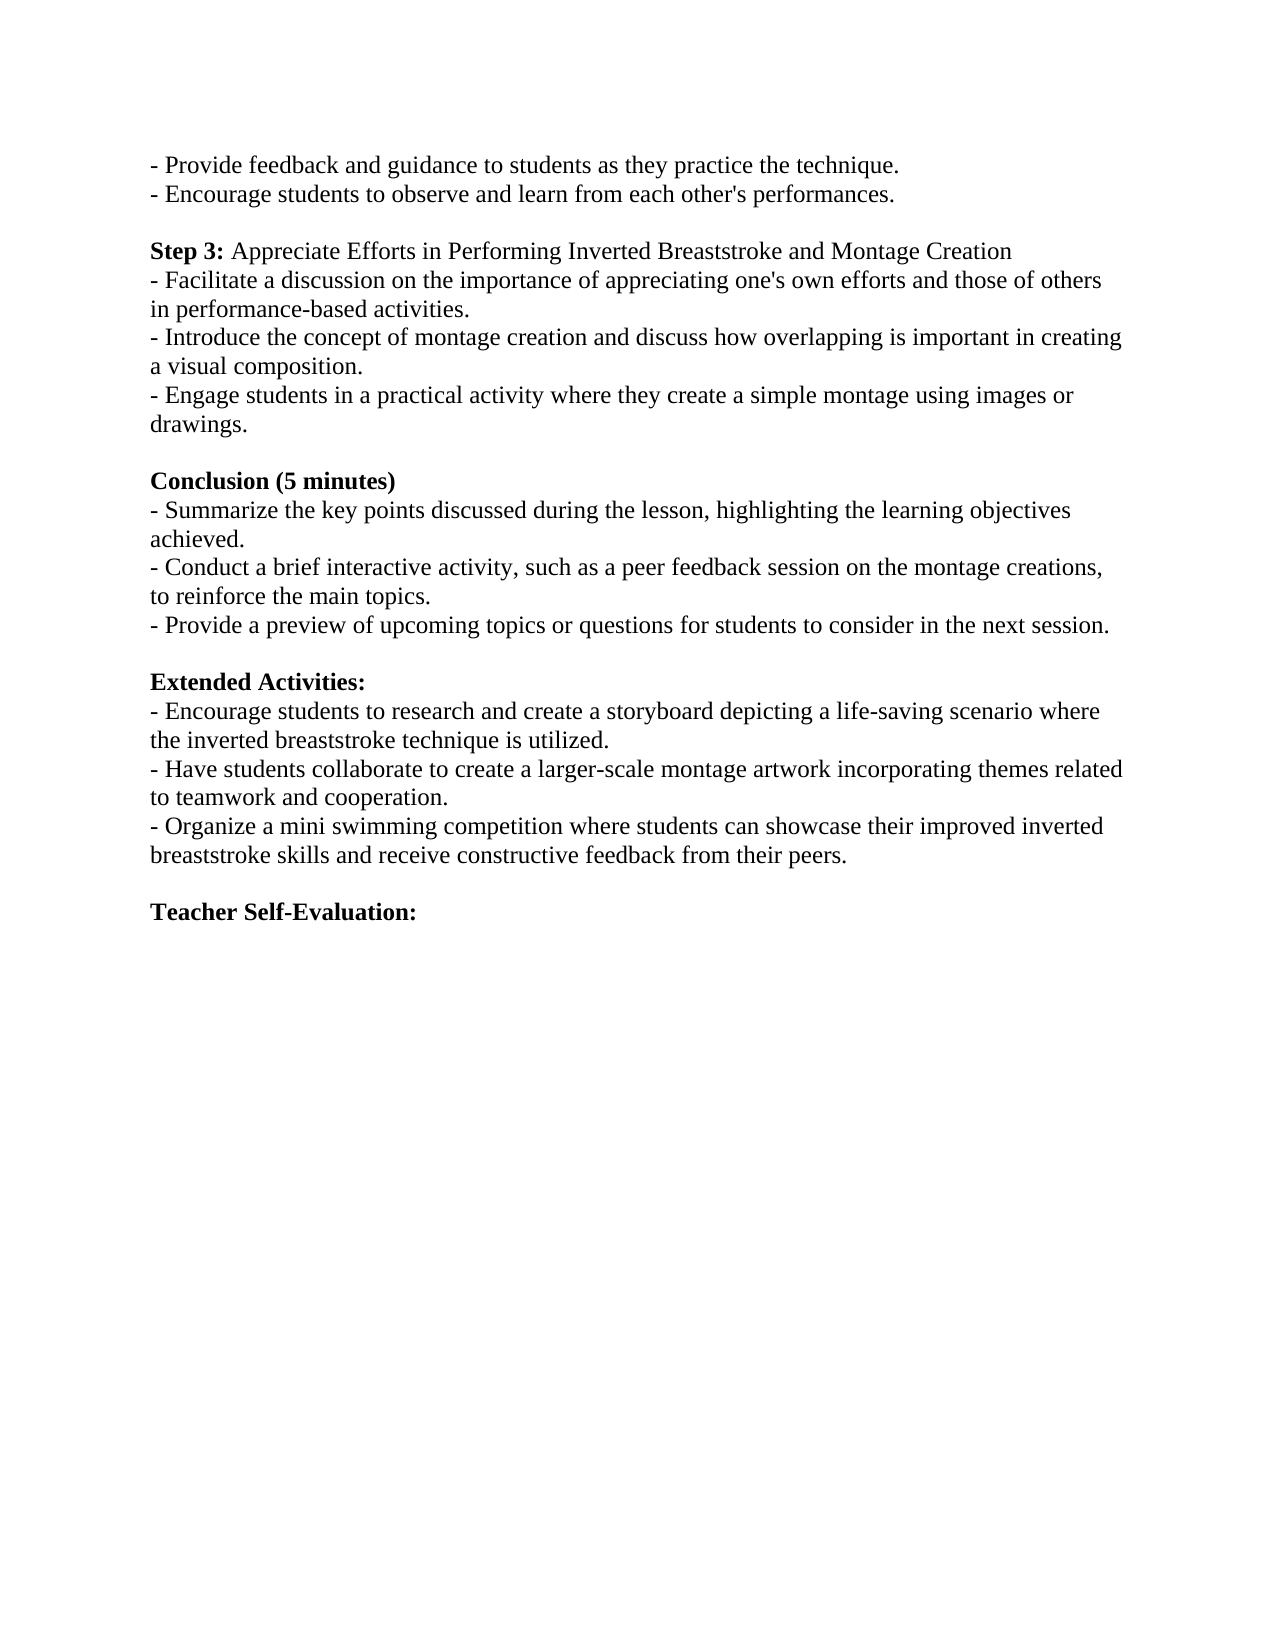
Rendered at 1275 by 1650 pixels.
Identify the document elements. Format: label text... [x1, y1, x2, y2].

text - Have students collaborate to create a larger-scale montage artwork incorporating themes related to teamwork and cooperation. [150, 754, 1125, 811]
text - Introduce the concept of montage creation and discuss how overlapping is important in creating a visual composition. [150, 322, 1125, 380]
text Conclusion (5 minutes) [150, 466, 1125, 495]
text - Encourage students to research and create a storyboard depicting a life-saving scenario where the inverted breaststroke technique is utilized. [150, 696, 1125, 754]
text - Encourage students to observe and learn from each other's performances. [150, 179, 1125, 207]
text - Facilitate a discussion on the importance of appreciating one's own efforts and those of others in performance-based activities. [150, 265, 1125, 322]
text - Summarize the key points discussed during the lesson, highlighting the learning objectives achieved. [150, 495, 1125, 552]
text - Conduct a brief interactive activity, such as a peer feedback session on the montage creations, to reinforce the main topics. [150, 552, 1125, 610]
text Step 3: Appreciate Efforts in Performing Inverted Breaststroke and Montage Creation [150, 236, 1125, 265]
text - Organize a mini swimming competition where students can showcase their improved inverted breaststroke skills and receive constructive feedback from their peers. [150, 811, 1125, 869]
text - Provide feedback and guidance to students as they practice the technique. [150, 150, 1125, 179]
text Extended Activities: [150, 667, 1125, 696]
text - Provide a preview of upcoming topics or questions for students to consider in the next session. [150, 610, 1125, 639]
text - Engage students in a practical activity where they create a simple montage using images or drawings. [150, 380, 1125, 437]
text Teacher Self-Evaluation: [150, 897, 1125, 926]
